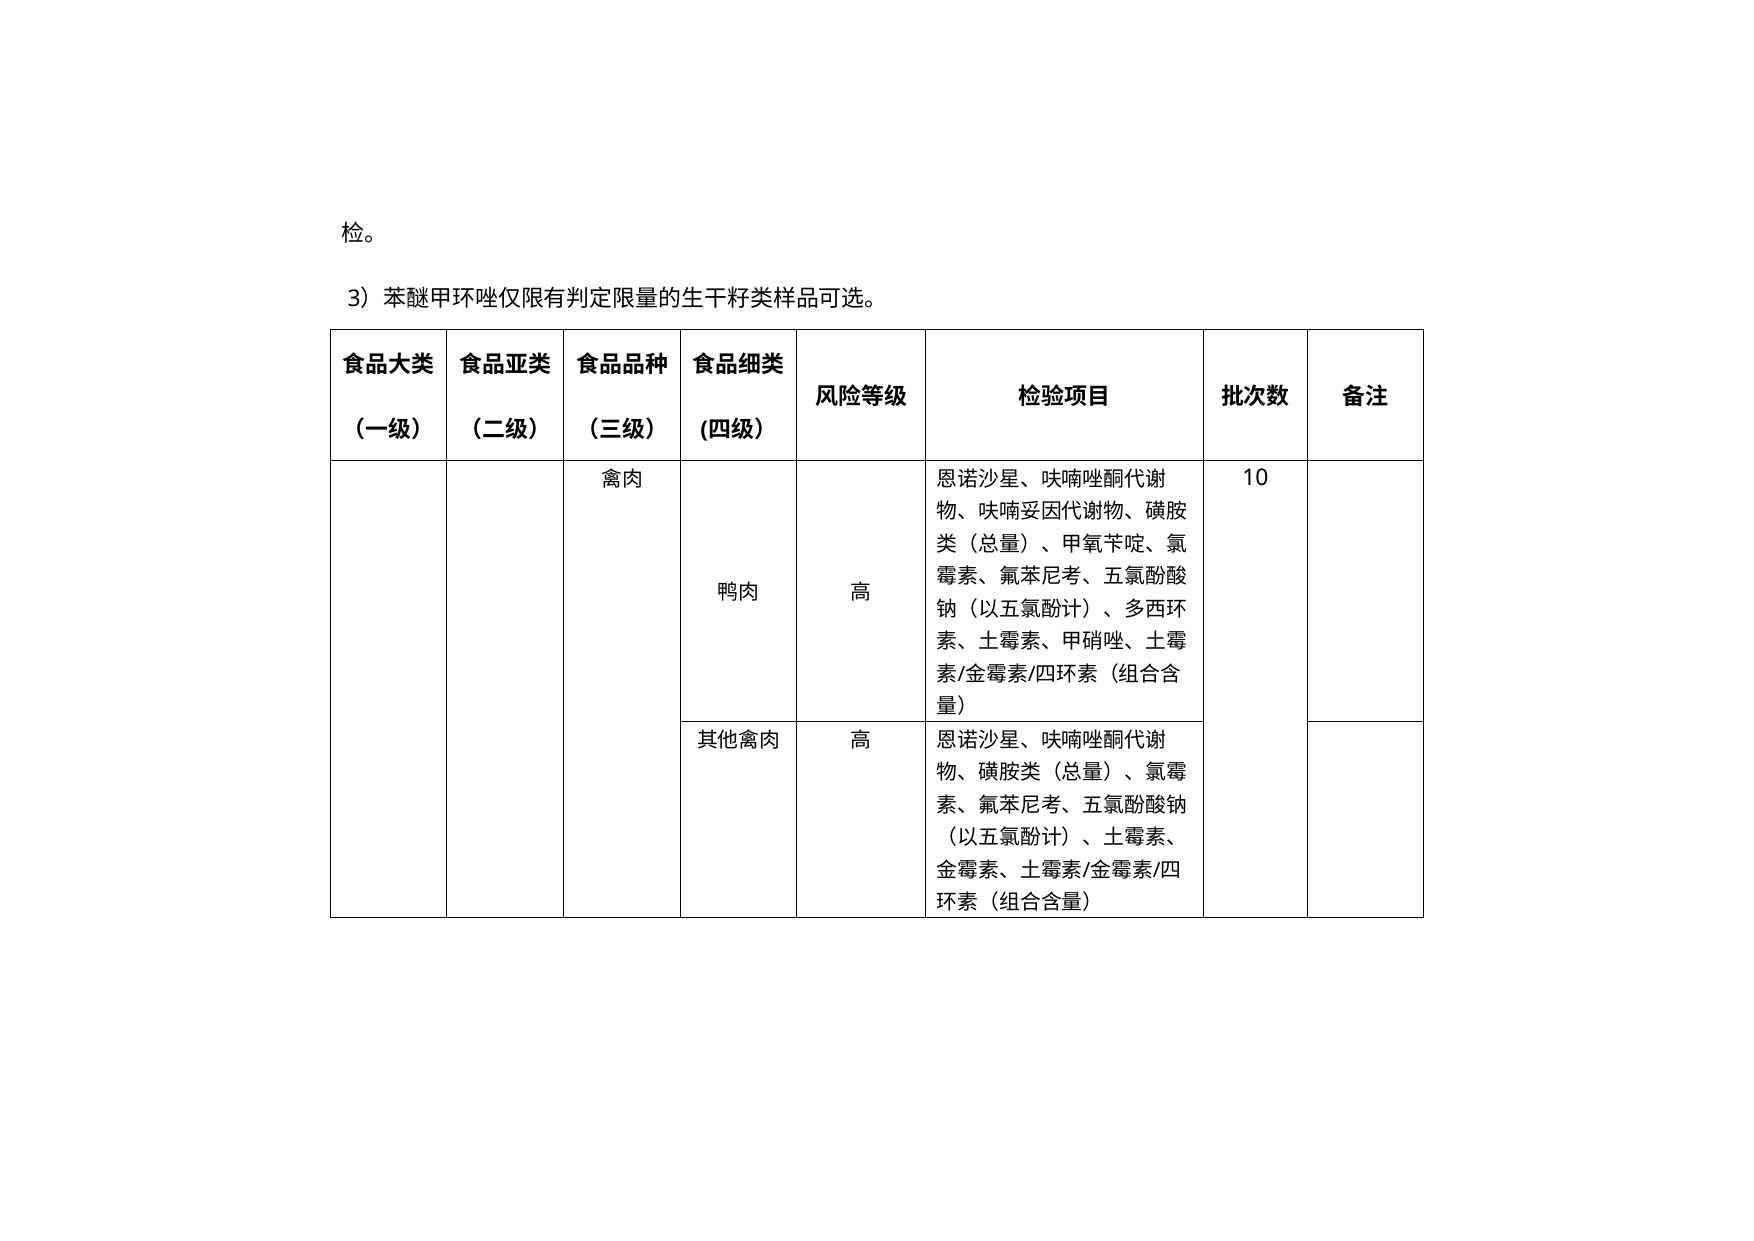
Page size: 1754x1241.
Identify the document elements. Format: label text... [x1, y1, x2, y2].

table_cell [330, 198, 1424, 329]
table_cell 鸭肉 [681, 461, 796, 721]
table_cell 高 [797, 461, 925, 721]
table_cell [447, 461, 563, 917]
table_cell 恩诺沙星、呋喃唑酮代谢物、呋喃妥因代谢物、磺胺类（总量）、甲氧苄啶、氯霉素、氟苯尼考、五氯酚酸钠（以五氯酚计）、多西环素、土霉素、甲硝唑、土霉素/金霉素/四环素（组合含量） [926, 461, 1203, 721]
table_cell [1308, 722, 1423, 917]
table_cell 恩诺沙星、呋喃唑酮代谢物、磺胺类（总量）、氯霉素、氟苯尼考、五氯酚酸钠（以五氯酚计）、土霉素、金霉素、土霉素/金霉素/四环素（组合含量） [926, 722, 1203, 917]
table_cell 检验项目 [926, 330, 1203, 460]
table_cell 食品细类 (四级） [681, 330, 796, 460]
table_cell 食品品种 （三级） [564, 330, 680, 460]
table_cell 食品亚类 （二级） [447, 330, 563, 460]
table_cell 批次数 [1204, 330, 1307, 460]
table_cell 高 [797, 722, 925, 917]
table_cell 备注 [1308, 330, 1423, 460]
table_cell [1308, 461, 1423, 721]
table_cell 其他禽肉 [681, 722, 796, 917]
table_cell [331, 461, 446, 917]
table_cell 10 [1204, 461, 1307, 917]
table_cell 禽肉 [564, 461, 680, 917]
table_cell 风险等级 [797, 330, 925, 460]
table_cell 食品大类 （一级） [331, 330, 446, 460]
